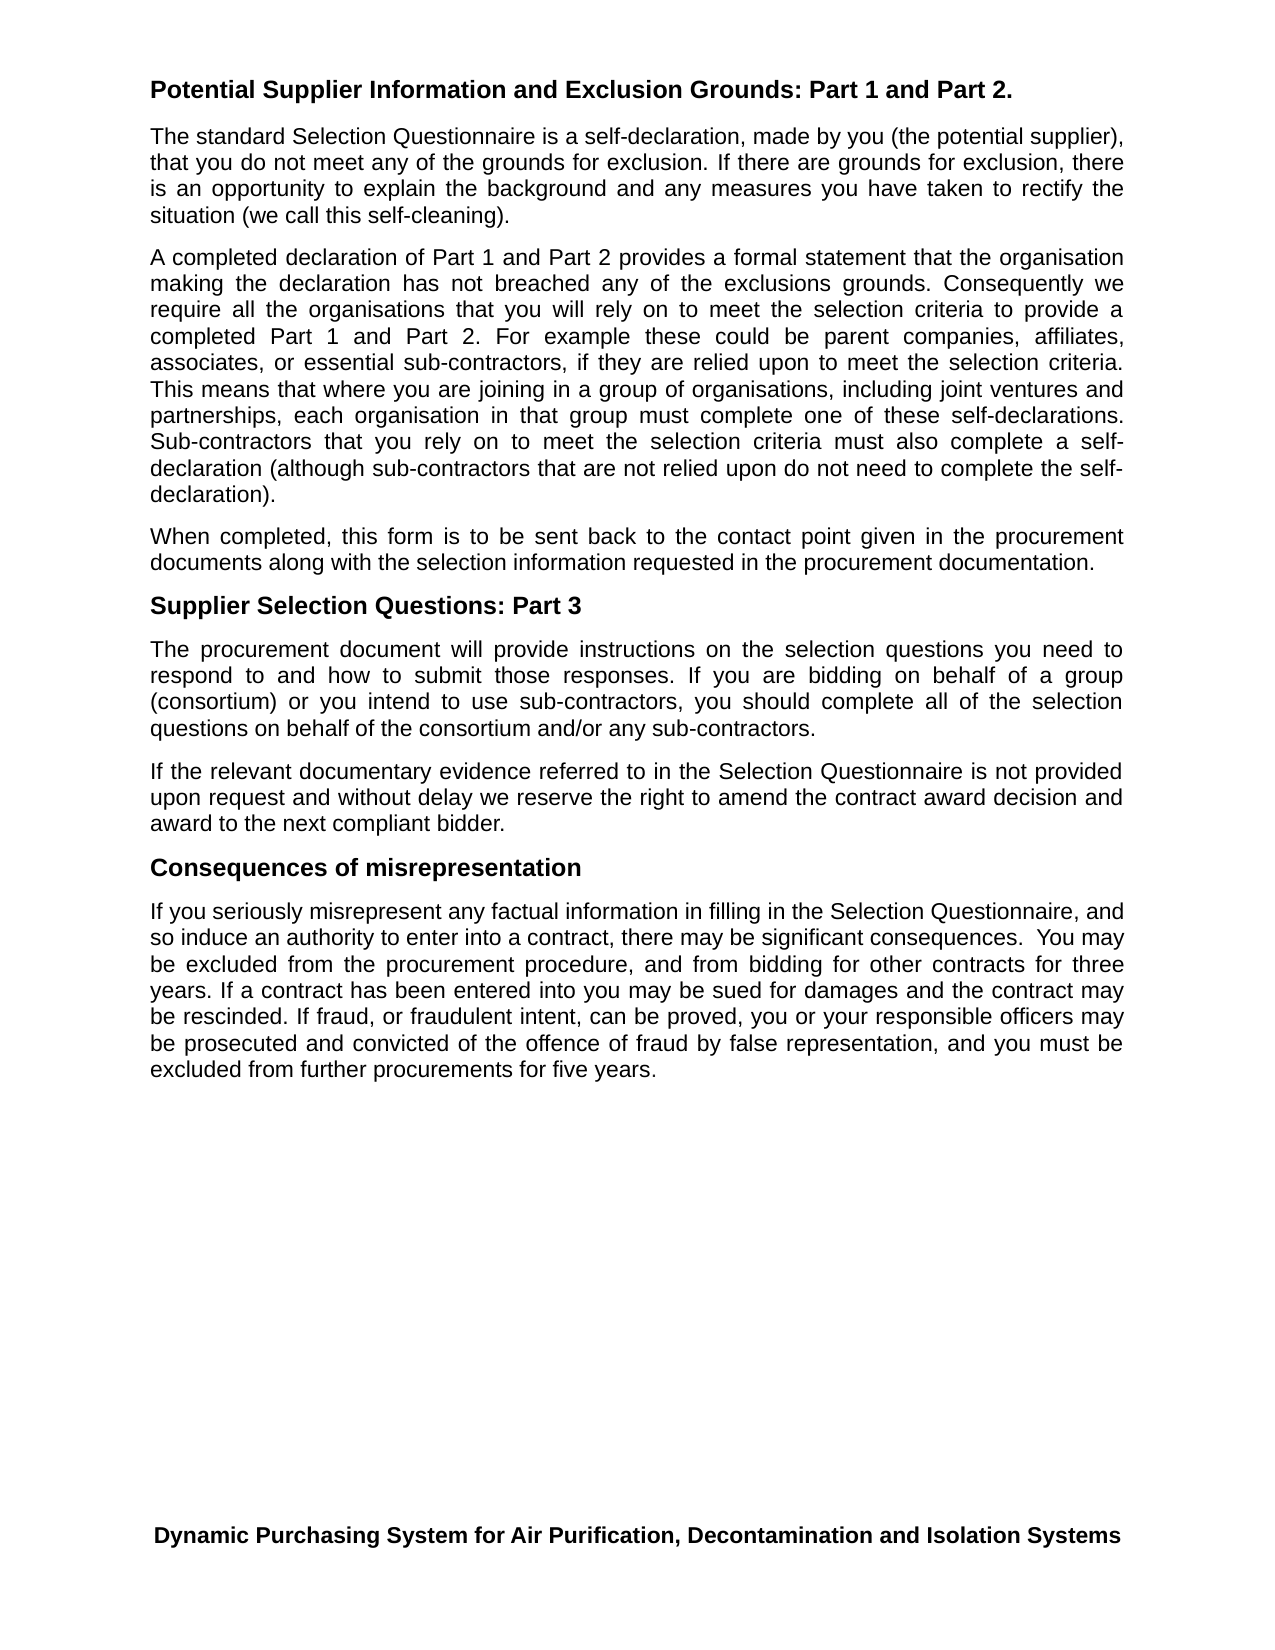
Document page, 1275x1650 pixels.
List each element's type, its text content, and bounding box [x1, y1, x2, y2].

text If you seriously misrepresent any factual information in filling in the Selection Questionnaire, and so induce an authority to enter into a contract, there may be significant consequences. You may be excluded from the procurement procedure, and from bidding for other contracts for three years. If a contract has been entered into you may be sued for damages and the contract may be rescinded. If fraud, or fraudulent intent, can be proved, you or your responsible officers may be prosecuted and convicted of the offence of fraud by false representation, and you must be excluded from further procurements for five years. [150, 898, 1125, 1082]
text A completed declaration of Part 1 and Part 2 provides a formal statement that the organisation making the declaration has not breached any of the exclusions grounds. Consequently we require all the organisations that you will rely on to meet the selection criteria to provide a completed Part 1 and Part 2. For example these could be parent companies, affiliates, associates, or essential sub-contractors, if they are relied upon to meet the selection criteria. This means that where you are joining in a group of organisations, including joint ventures and partnerships, each organisation in that group must complete one of these self-declarations. Sub-contractors that you rely on to meet the selection criteria must also complete a self-declaration (although sub-contractors that are not relied upon do not need to complete the self-declaration). [150, 244, 1125, 507]
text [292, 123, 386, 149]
text When completed, this form is to be sent back to the contact point given in the procurement documents along with the selection information requested in the procurement documentation. [150, 523, 1125, 576]
text Dynamic Purchasing System for Air Purification, Decontamination and Isolation Systems [150, 1522, 1125, 1548]
text Supplier Selection Questions: Part 3 [150, 591, 1125, 620]
text The procurement document will provide instructions on the selection questions you need to respond to and how to submit those responses. If you are bidding on behalf of a group (consortium) or you intend to use sub-contractors, you should complete all of the selection questions on behalf of the consortium and/or any sub-contractors. [150, 636, 1124, 741]
text The standard Selection Questionnaire is a self-declaration, made by you (the potential supplier), that you do not meet any of the grounds for exclusion. If there are grounds for exclusion, there is an opportunity to explain the background and any measures you have taken to rectify the situation (we call this self-cleaning). [150, 149, 1125, 228]
text Potential Supplier Information and Exclusion Grounds: Part 1 and Part 2. [150, 75, 1125, 104]
text Consequences of misrepresentation [150, 853, 1125, 882]
text If the relevant documentary evidence referred to in the Selection Questionnaire is not provided upon request and without delay we reserve the right to amend the contract award decision and award to the next compliant bidder. [150, 758, 1124, 837]
